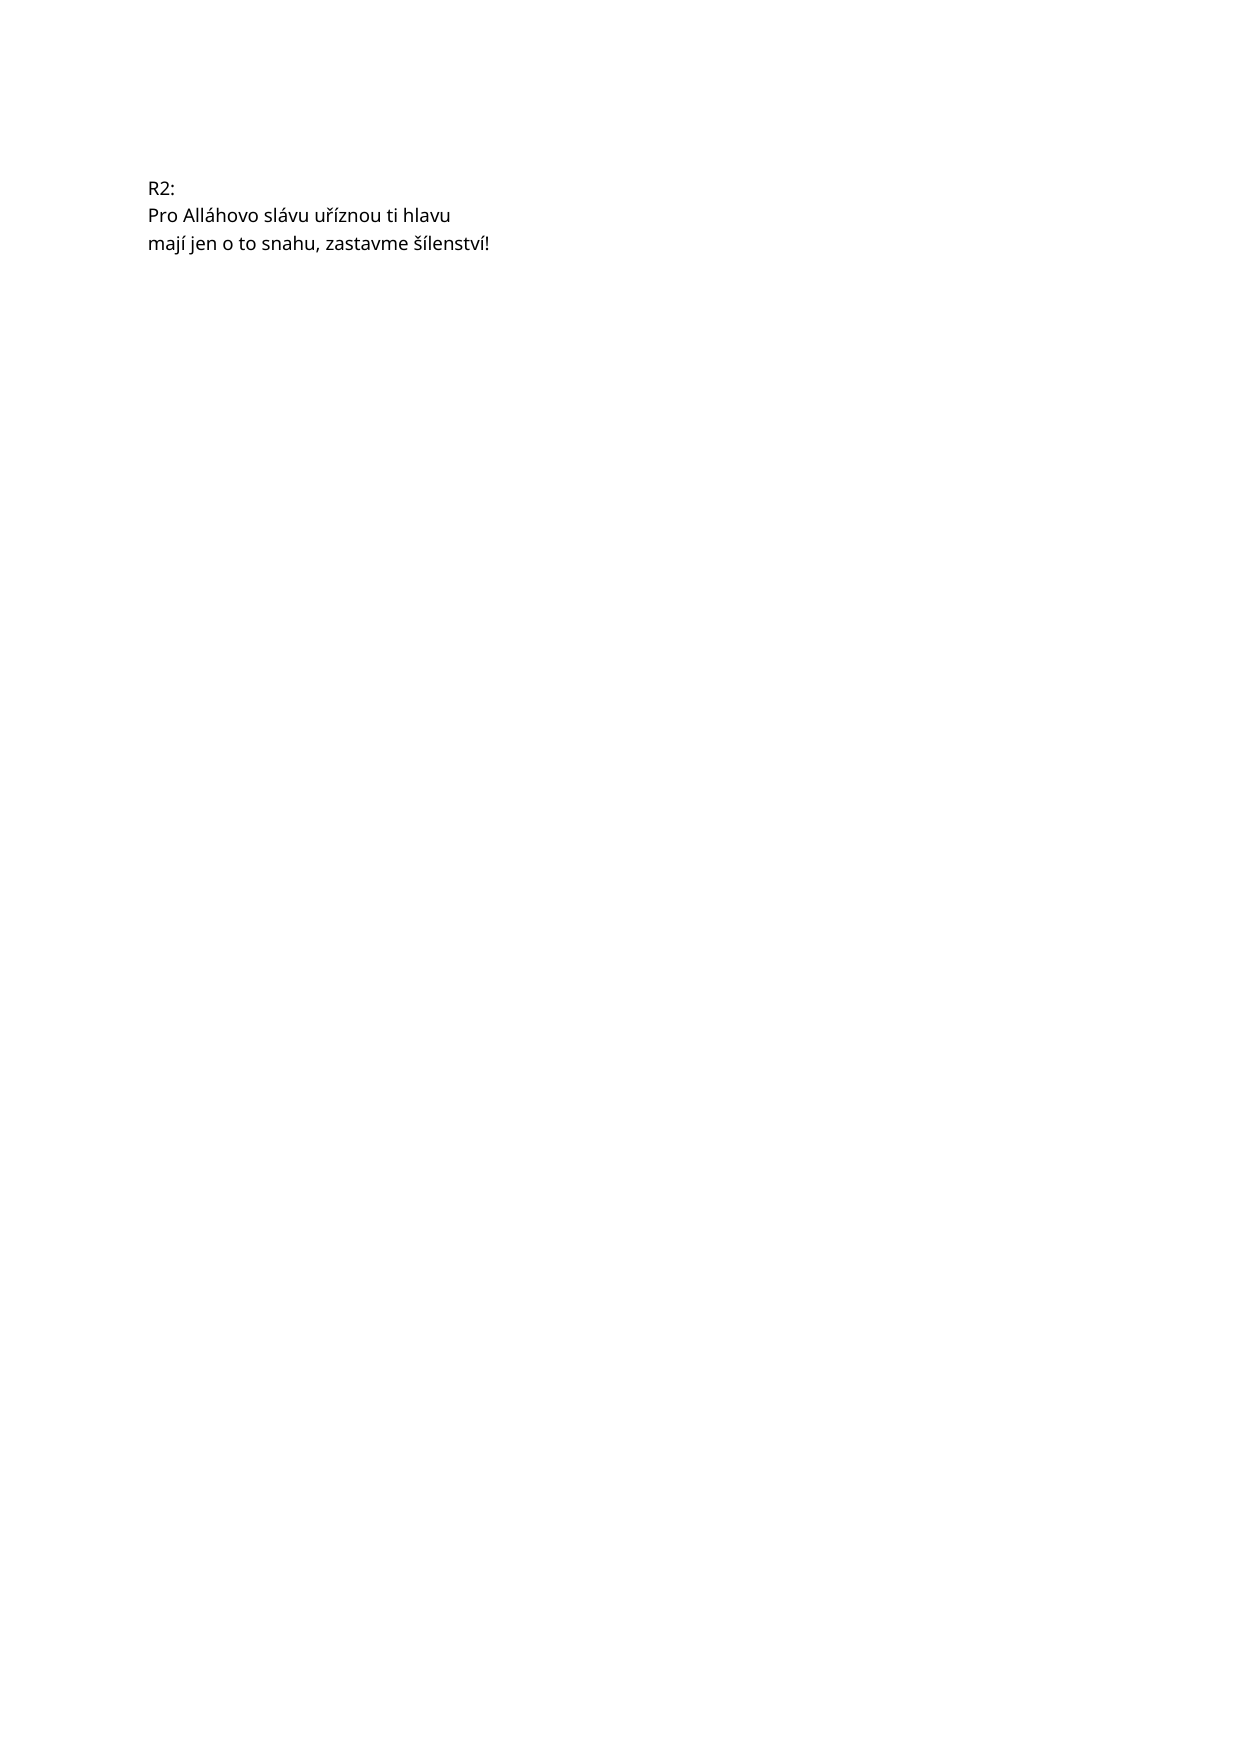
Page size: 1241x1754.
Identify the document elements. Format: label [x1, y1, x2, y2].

text [148, 148, 1093, 256]
